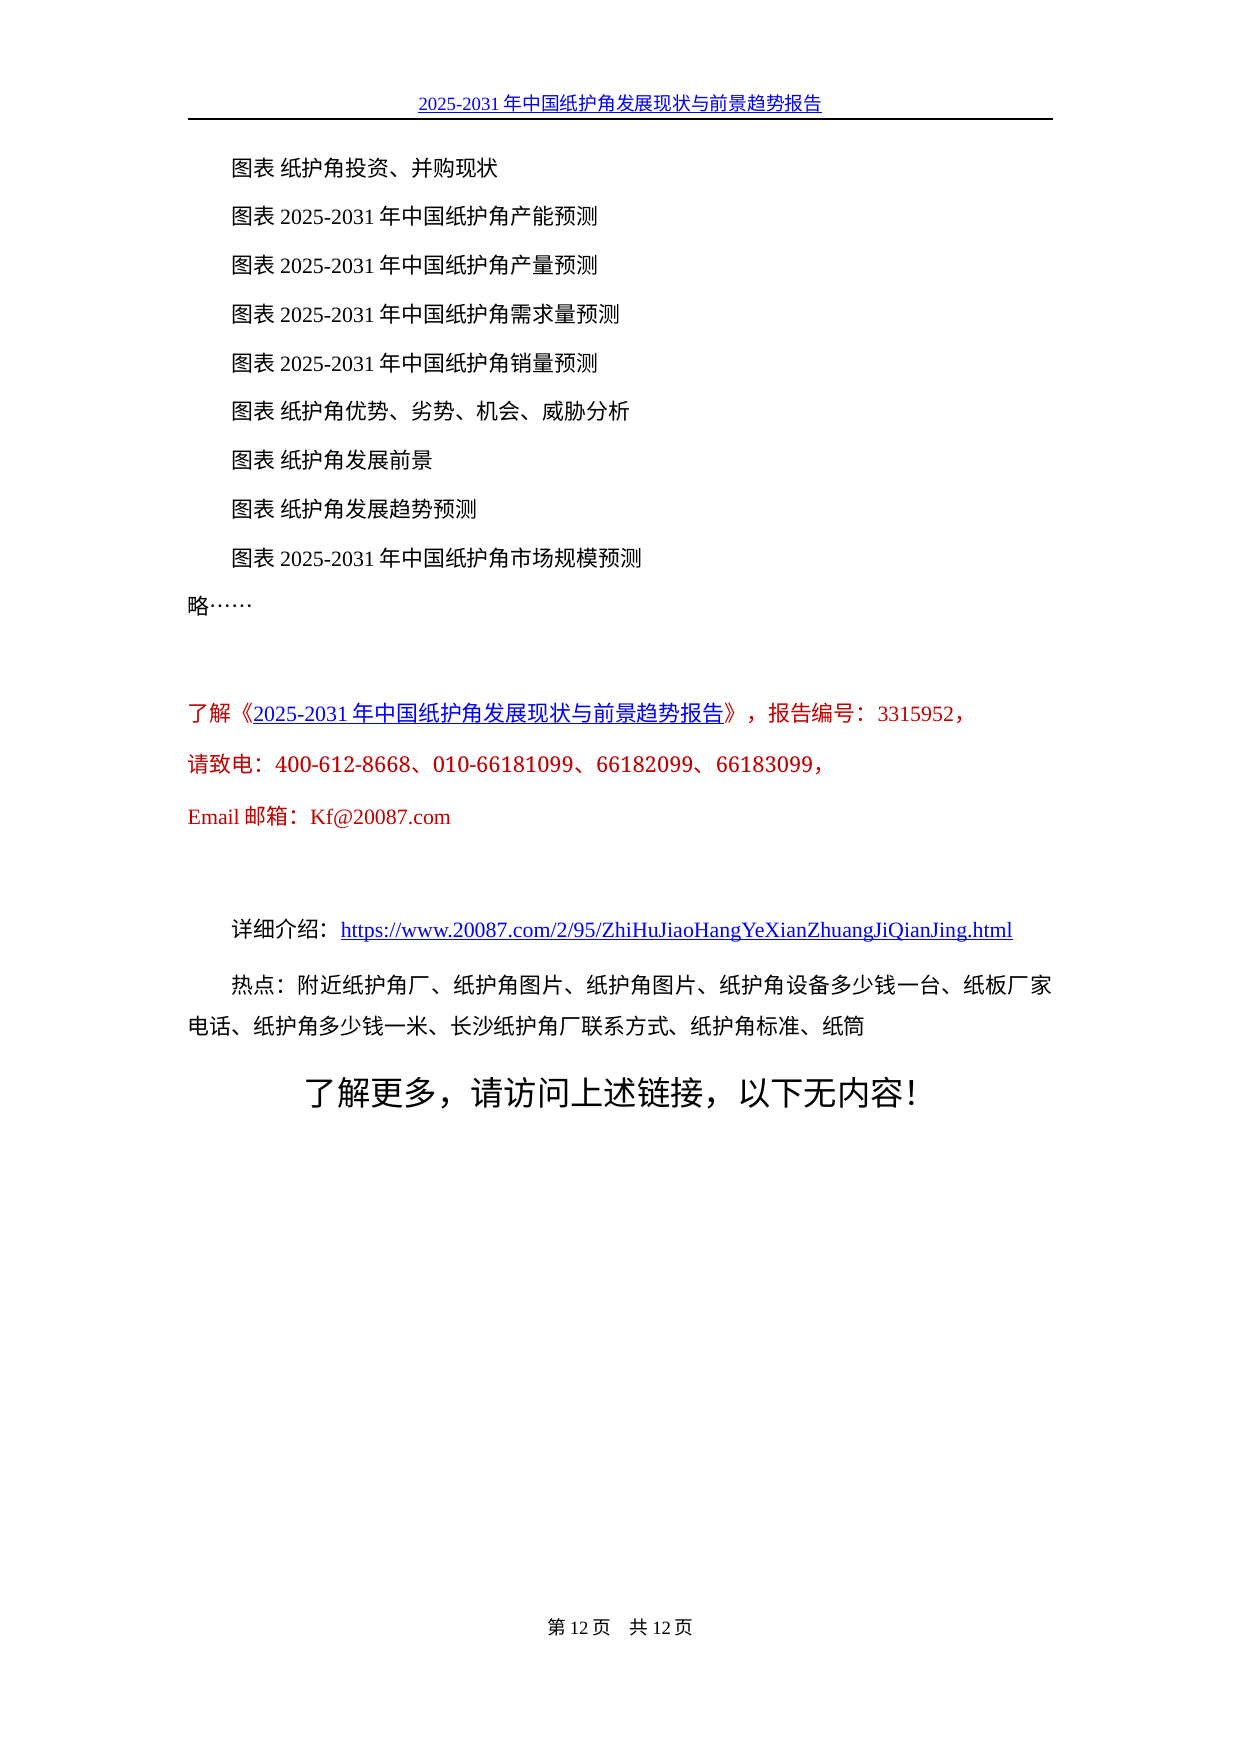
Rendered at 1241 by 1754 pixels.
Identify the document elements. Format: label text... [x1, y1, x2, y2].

text 了解《2025-2031年中国纸护角发展现状与前景趋势报告》，报告编号：3315952， [187, 695, 1053, 728]
text 热点：附近纸护角厂、纸护角图片、纸护角图片、纸护角设备多少钱一台、纸板厂家电话、纸护角多少钱一米、长沙纸护角厂联系方式、纸护角标准、纸筒 [187, 968, 1053, 1041]
title 了解更多，请访问上述链接，以下无内容！ [187, 1059, 1053, 1124]
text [187, 150, 1053, 621]
text 详细介绍：https://www.20087.com/2/95/ZhiHuJiaoHangYeXianZhuangJiQianJing.html [187, 911, 1053, 944]
text 请致电：400-612-8668、010-66181099、66182099、66183099， [187, 747, 1053, 779]
text Email邮箱：Kf@20087.com [187, 798, 1053, 831]
